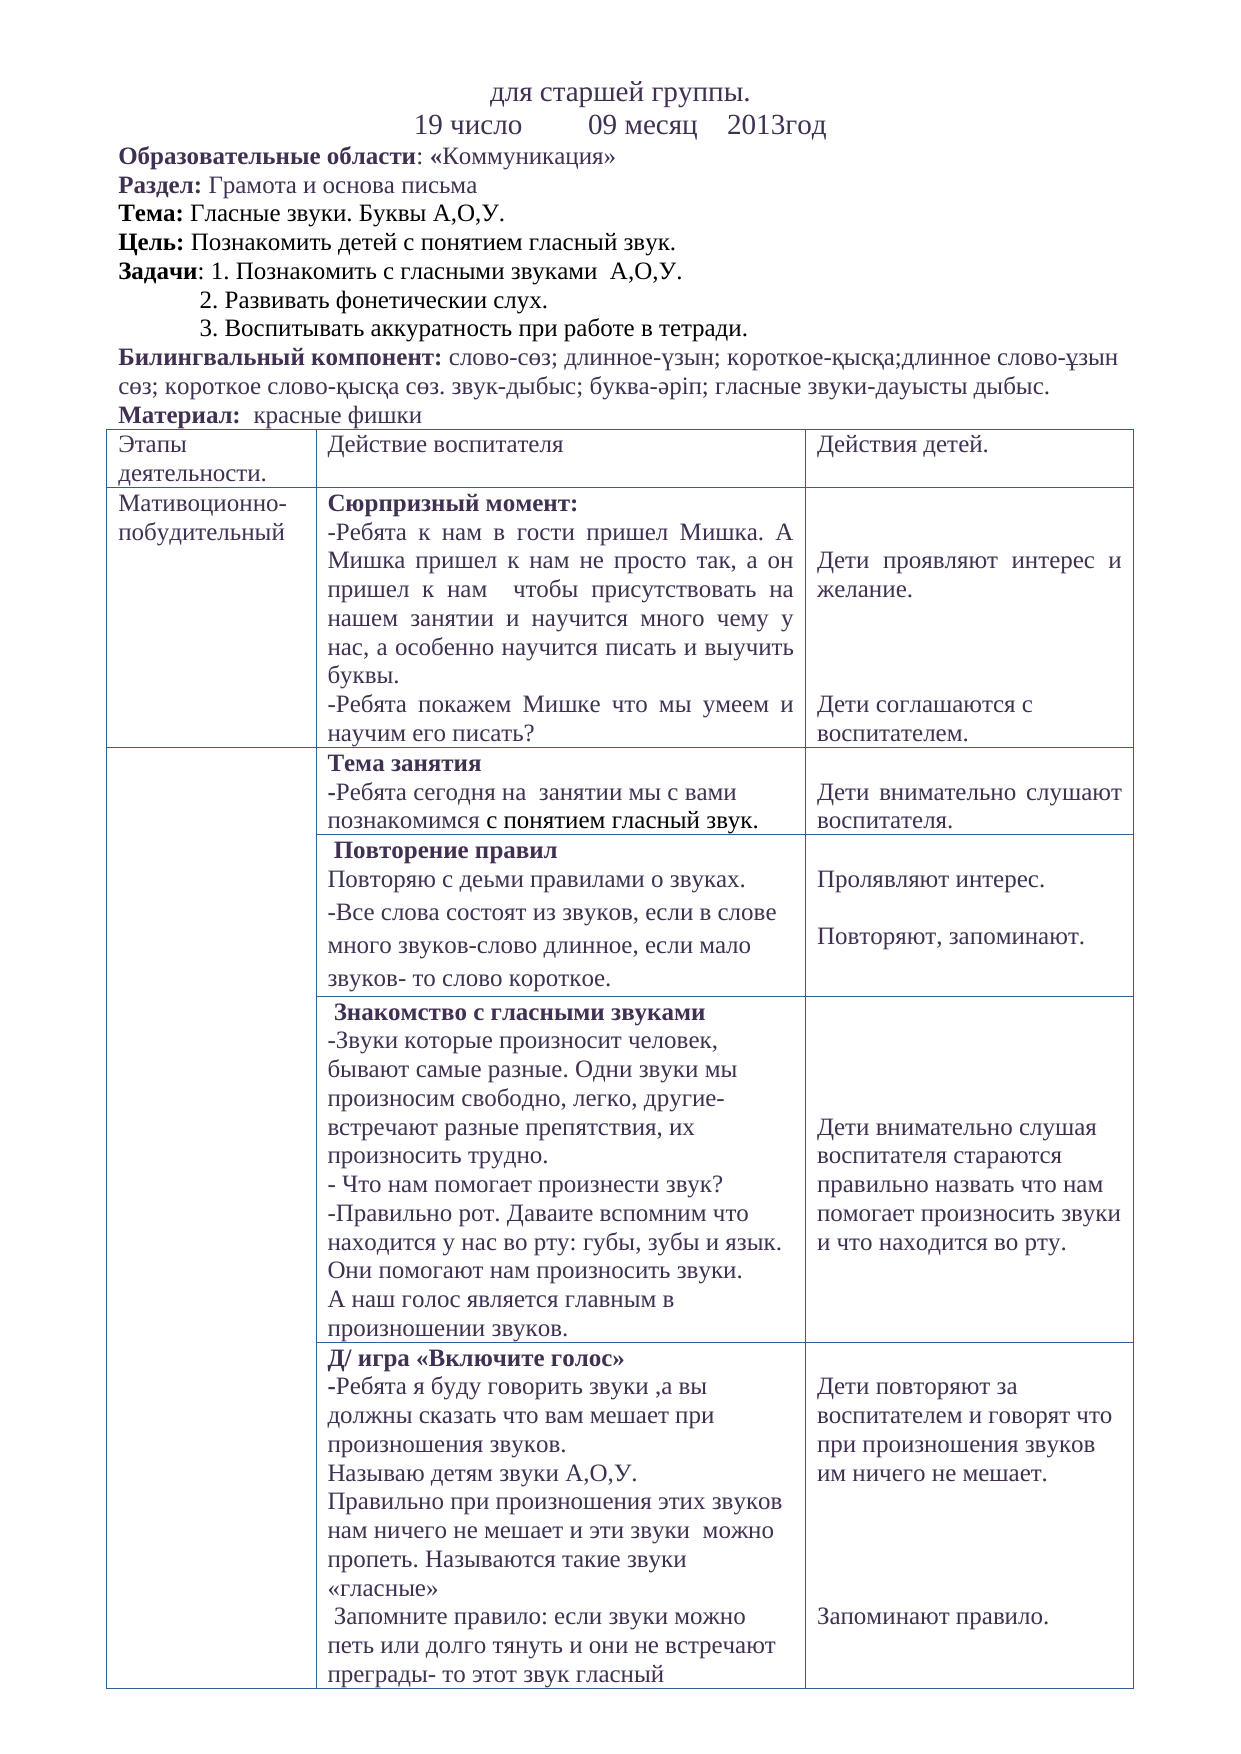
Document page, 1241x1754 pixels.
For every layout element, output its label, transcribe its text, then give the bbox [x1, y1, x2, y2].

text Цель: Познакомить детей с понятием гласный звук. [118, 227, 1122, 256]
list Раздел: Грамота и основа письма [118, 170, 1122, 198]
text Тема: Гласные звуки. Буквы А,О,У. [118, 198, 1122, 227]
text 3. Воспитывать аккуратность при работе в тетради. [118, 313, 1122, 342]
table_cell Дети внимательно слушают воспитателя. [806, 748, 1133, 834]
text Билингвальный компонент: слово-сөз; длинное-үзын; короткое-қысқа;длинное слово-ұзын сөз; короткое слово-қысқа сөз. звук-дыбыс; буква-әріп; гласные звуки-дауысты дыбыс. [118, 342, 1122, 400]
text 2. Развивать фонетическии слух. [118, 285, 1122, 313]
table_cell Пролявляют интерес. Повторяют, запоминают. [806, 835, 1133, 996]
table_header Этапы деятельности. [107, 430, 316, 487]
table_cell Дети повторяют за воспитателем и говорят что при произношения звуков им ничего не мешает. Запоминают правило. [806, 1343, 1133, 1688]
table_cell Знакомство с гласными звуками -Звуки которые произносит человек, бывают самые разные. Одни звуки мы произносим свободно, легко, другие-встречают разные препятствия, их произносить трудно. - Что нам помогает произнести звук? -Правильно рот. Даваите вспомним что находится у нас во рту: губы, зубы и язык. Они помогают нам произносить звуки. А наш голос является главным в произношении звуков. [317, 997, 805, 1342]
table_cell Д/ игра «Включите голос» -Ребята я буду говорить звуки ,а вы должны сказать что вам мешает при произношения звуков. Называю детям звуки А,О,У. Правильно при произношения этих звуков нам ничего не мешает и эти звуки можно пропеть. Называются такие звуки «гласные» Запомните правило: если звуки можно петь или долго тянуть и они не встречают преграды- то этот звук гласный [317, 1343, 805, 1688]
text Образовательные области: «Коммуникация» [118, 141, 1122, 170]
text Задачи: 1. Познакомить с гласными звуками А,О,У. [118, 256, 1122, 285]
text Материал: красные фишки [118, 400, 1122, 428]
table_cell Сюрпризный момент: -Ребята к нам в гости пришел Мишка. А Мишка пришел к нам не просто так, а он пришел к нам чтобы присутствовать на нашем занятии и научится много чему у нас, а особенно научится писать и выучить буквы. -Ребята покажем Мишке что мы умеем и научим его писать? [317, 488, 805, 747]
table_cell Повторение правил Повторяю с деьми правилами о звуках. -Все слова состоят из звуков, если в слове много звуков-слово длинное, если мало звуков- то слово короткое. [317, 835, 805, 996]
table_cell Мативоционно- побудительный [107, 488, 316, 747]
table_cell [107, 748, 316, 1688]
text для старшей группы. [118, 74, 1122, 107]
text 19 число 09 месяц 2013год [118, 107, 1122, 141]
table_cell Тема занятия -Ребята сегодня на занятии мы с вами познакомимся с понятием гласный звук. [317, 748, 805, 834]
table_cell Дети внимательно слушая воспитателя стараются правильно назвать что нам помогает произносить звуки и что находится во рту. [806, 997, 1133, 1342]
table_cell Дети проявляют интерес и желание. Дети соглашаются с воспитателем. [806, 488, 1133, 747]
table_header Действие воспитателя [317, 430, 805, 487]
table_header Действия детей. [806, 430, 1133, 487]
